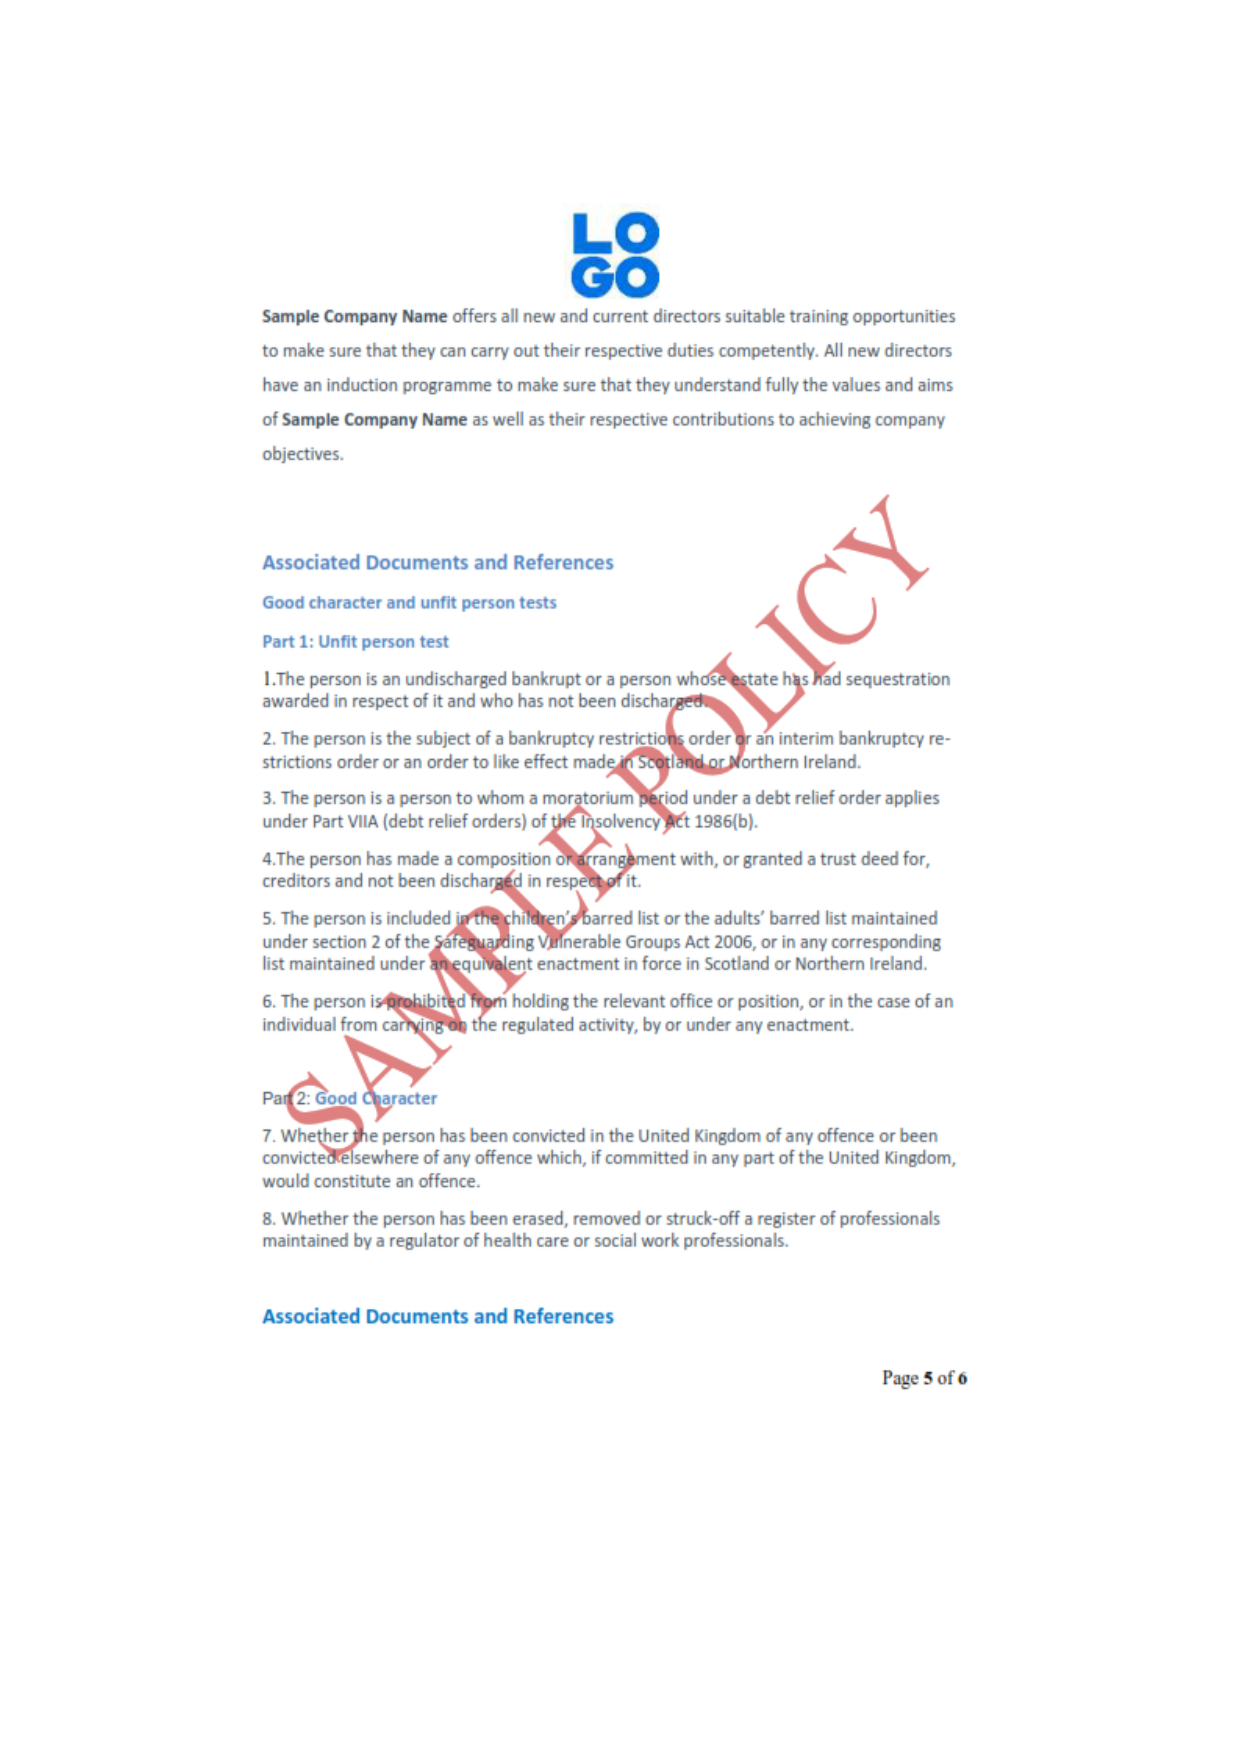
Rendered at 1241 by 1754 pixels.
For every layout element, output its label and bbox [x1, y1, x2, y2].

picture [150, 149, 1080, 1466]
